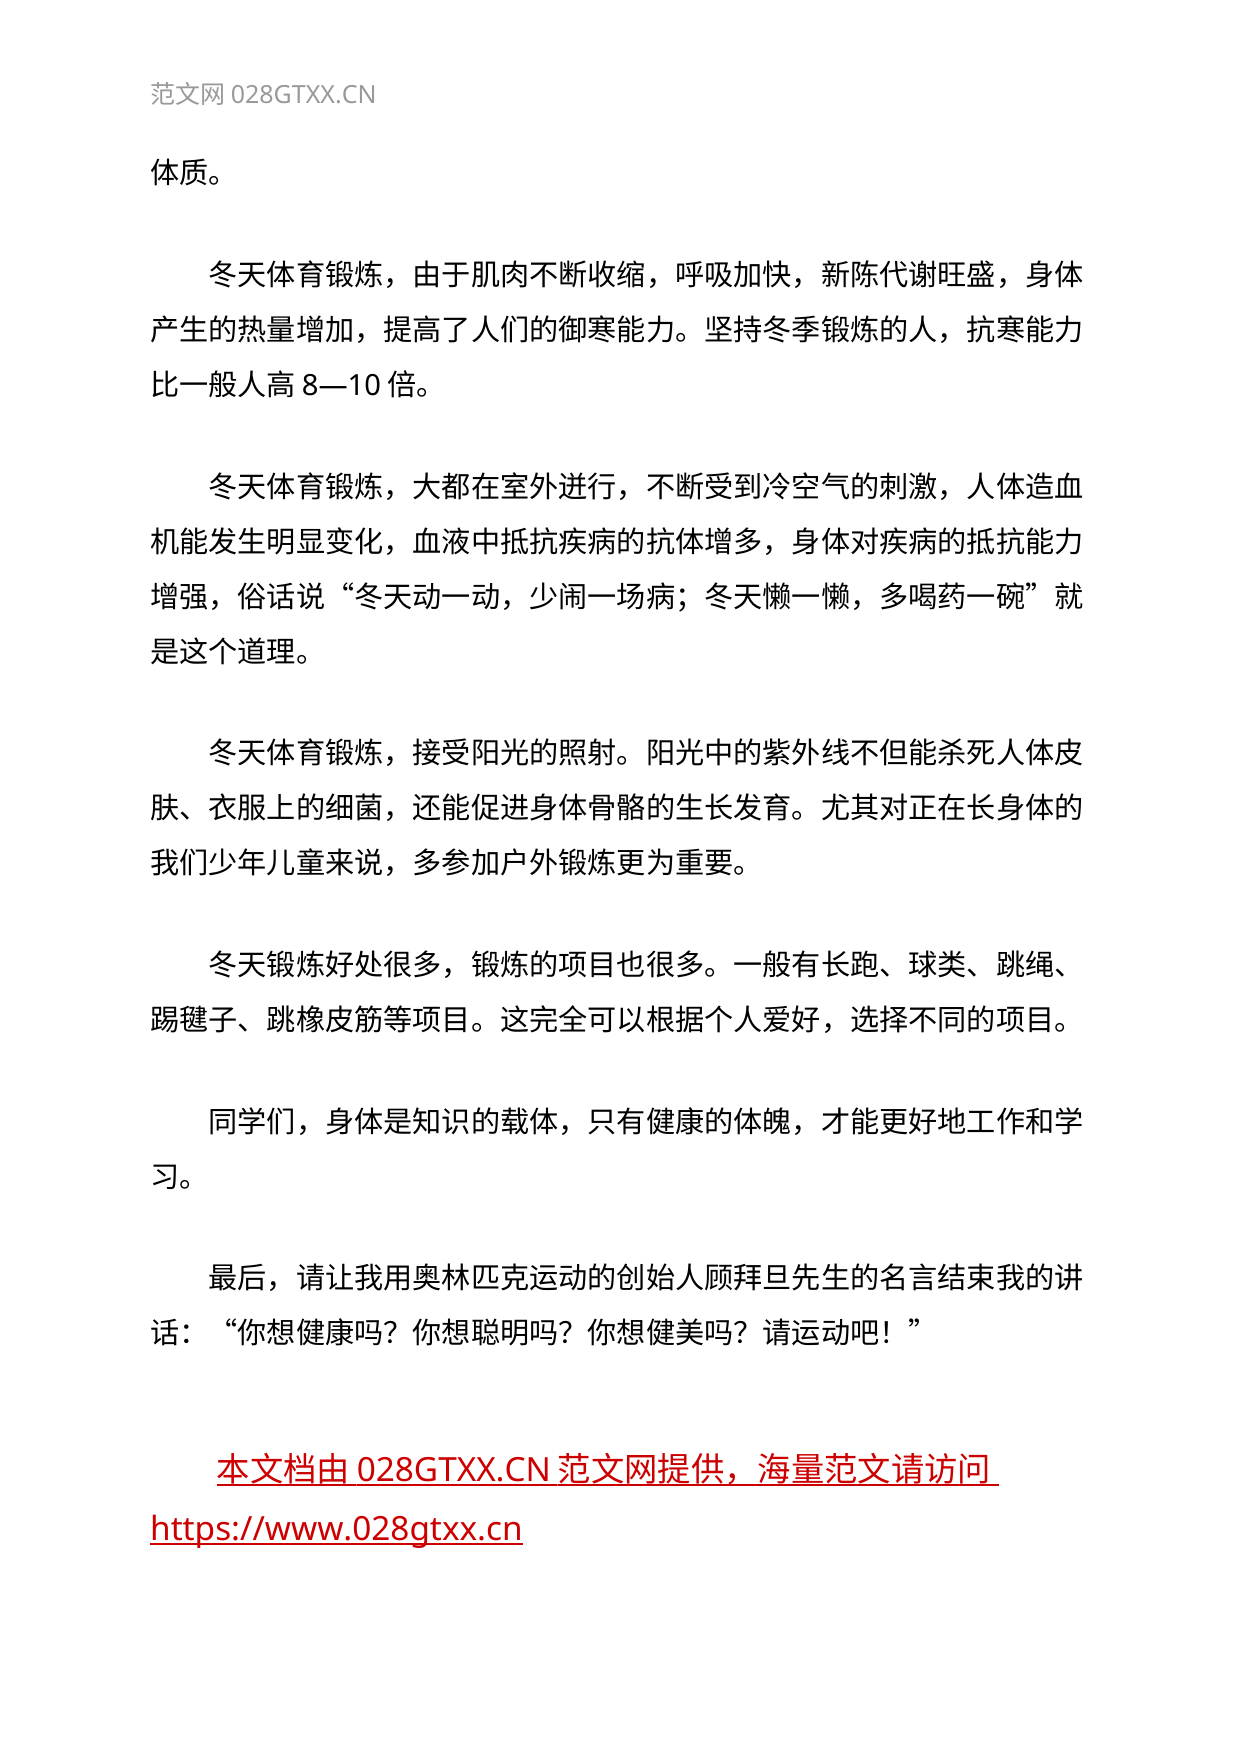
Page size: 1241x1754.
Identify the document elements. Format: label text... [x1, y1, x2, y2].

text 本文档由028GTXX.CN范文网提供，海量范文请访问 https://www.028gtxx.cn [150, 1443, 1090, 1550]
text 冬天体育锻炼，大都在室外迸行，不断受到冷空气的刺激，人体造血机能发生明显变化，血液中抵抗疾病的抗体增多，身体对疾病的抵抗能力增强，俗话说“冬天动一动，少闹一场病；冬天懒一懒，多喝药一碗”就是这个道理。 [150, 463, 1090, 671]
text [150, 150, 1090, 192]
text 同学们，身体是知识的载体，只有健康的体魄，才能更好地工作和学习。 [150, 1098, 1090, 1195]
text 冬天体育锻炼，由于肌肉不断收缩，呼吸加快，新陈代谢旺盛，身体产生的热量增加，提高了人们的御寒能力。坚持冬季锻炼的人，抗寒能力比一般人高8—10倍。 [150, 252, 1090, 404]
text 冬天锻炼好处很多，锻炼的项目也很多。一般有长跑、球类、跳绳、踢毽子、跳橡皮筋等项目。这完全可以根据个人爱好，选择不同的项目。 [150, 942, 1090, 1039]
text 最后，请让我用奥林匹克运动的创始人顾拜旦先生的名言结束我的讲话：“你想健康吗？你想聪明吗？你想健美吗？请运动吧！” [150, 1255, 1090, 1352]
text 冬天体育锻炼，接受阳光的照射。阳光中的紫外线不但能杀死人体皮肤、衣服上的细菌，还能促进身体骨骼的生长发育。尤其对正在长身体的我们少年儿童来说，多参加户外锻炼更为重要。 [150, 730, 1090, 882]
